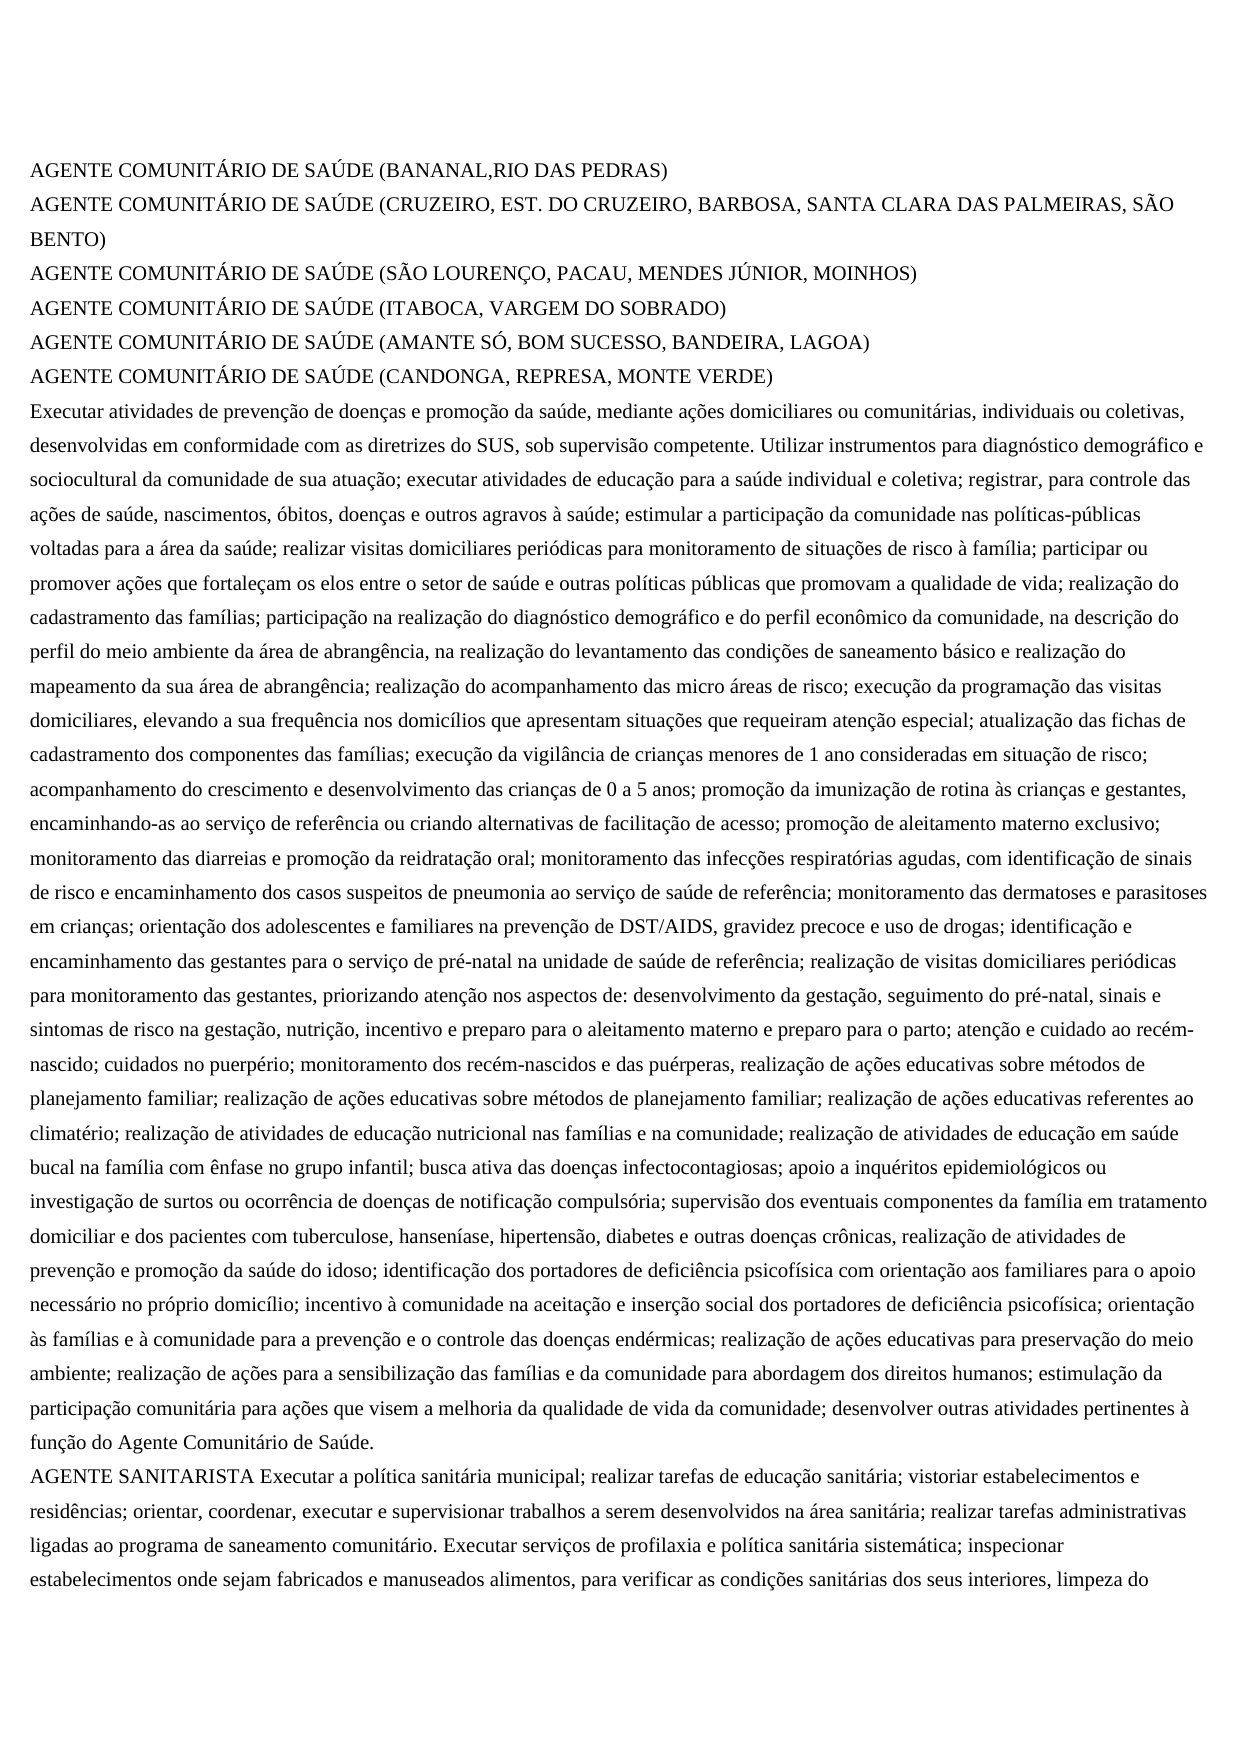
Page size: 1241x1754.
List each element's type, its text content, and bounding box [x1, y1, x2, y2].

text AGENTE COMUNITÁRIO DE SAÚDE (ITABOCA, VARGEM DO SOBRADO) [29, 285, 1211, 319]
text AGENTE COMUNITÁRIO DE SAÚDE (CRUZEIRO, EST. DO CRUZEIRO, BARBOSA, SANTA CLARA DAS PALMEIRAS, SÃO BENTO) [29, 182, 1211, 251]
text AGENTE COMUNITÁRIO DE SAÚDE (CANDONGA, REPRESA, MONTE VERDE) [29, 354, 1211, 388]
text AGENTE COMUNITÁRIO DE SAÚDE (AMANTE SÓ, BOM SUCESSO, BANDEIRA, LAGOA) [29, 319, 1211, 354]
text AGENTE COMUNITÁRIO DE SAÚDE (BANANAL,RIO DAS PEDRAS) [29, 148, 1211, 182]
text Executar atividades de prevenção de doenças e promoção da saúde, mediante ações domiciliares ou comunitárias, individuais ou coletivas, desenvolvidas em conformidade com as diretrizes do SUS, sob supervisão competente. Utilizar instrumentos para diagnóstico demográfico e sociocultural da comunidade de sua atuação; executar atividades de educação para a saúde individual e coletiva; registrar, para controle das ações de saúde, nascimentos, óbitos, doenças e outros agravos à saúde; estimular a participação da comunidade nas políticas-públicas voltadas para a área da saúde; realizar visitas domiciliares periódicas para monitoramento de situações de risco à família; participar ou promover ações que fortaleçam os elos entre o setor de saúde e outras políticas públicas que promovam a qualidade de vida; realização do cadastramento das famílias; participação na realização do diagnóstico demográfico e do perfil econômico da comunidade, na descrição do perfil do meio ambiente da área de abrangência, na realização do levantamento das condições de saneamento básico e realização do mapeamento da sua área de abrangência; realização do acompanhamento das micro áreas de risco; execução da programação das visitas domiciliares, elevando a sua frequência nos domicílios que apresentam situações que requeiram atenção especial; atualização das fichas de cadastramento dos componentes das famílias; execução da vigilância de crianças menores de 1 ano consideradas em situação de risco; acompanhamento do crescimento e desenvolvimento das crianças de 0 a 5 anos; promoção da imunização de rotina às crianças e gestantes, encaminhando-as ao serviço de referência ou criando alternativas de facilitação de acesso; promoção de aleitamento materno exclusivo; monitoramento das diarreias e promoção da reidratação oral; monitoramento das infecções respiratórias agudas, com identificação de sinais de risco e encaminhamento dos casos suspeitos de pneumonia ao serviço de saúde de referência; monitoramento das dermatoses e parasitoses em crianças; orientação dos adolescentes e familiares na prevenção de DST/AIDS, gravidez precoce e uso de drogas; identificação e encaminhamento das gestantes para o serviço de pré-natal na unidade de saúde de referência; realização de visitas domiciliares periódicas para monitoramento das gestantes, priorizando atenção nos aspectos de: desenvolvimento da gestação, seguimento do pré-natal, sinais e sintomas de risco na gestação, nutrição, incentivo e preparo para o aleitamento materno e preparo para o parto; atenção e cuidado ao recém-nascido; cuidados no puerpério; monitoramento dos recém-nascidos e das puérperas, realização de ações educativas sobre métodos de planejamento familiar; realização de ações educativas sobre métodos de planejamento familiar; realização de ações educativas referentes ao climatério; realização de atividades de educação nutricional nas famílias e na comunidade; realização de atividades de educação em saúde bucal na família com ênfase no grupo infantil; busca ativa das doenças infectocontagiosas; apoio a inquéritos epidemiológicos ou investigação de surtos ou ocorrência de doenças de notificação compulsória; supervisão dos eventuais componentes da família em tratamento domiciliar e dos pacientes com tuberculose, hanseníase, hipertensão, diabetes e outras doenças crônicas, realização de atividades de prevenção e promoção da saúde do idoso; identificação dos portadores de deficiência psicofísica com orientação aos familiares para o apoio necessário no próprio domicílio; incentivo à comunidade na aceitação e inserção social dos portadores de deficiência psicofísica; orientação às famílias e à comunidade para a prevenção e o controle das doenças endérmicas; realização de ações educativas para preservação do meio ambiente; realização de ações para a sensibilização das famílias e da comunidade para abordagem dos direitos humanos; estimulação da participação comunitária para ações que visem a melhoria da qualidade de vida da comunidade; desenvolver outras atividades pertinentes à função do Agente Comunitário de Saúde. [29, 388, 1211, 1454]
text AGENTE COMUNITÁRIO DE SAÚDE (SÃO LOURENÇO, PACAU, MENDES JÚNIOR, MOINHOS) [29, 251, 1211, 285]
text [29, 1454, 1211, 1591]
